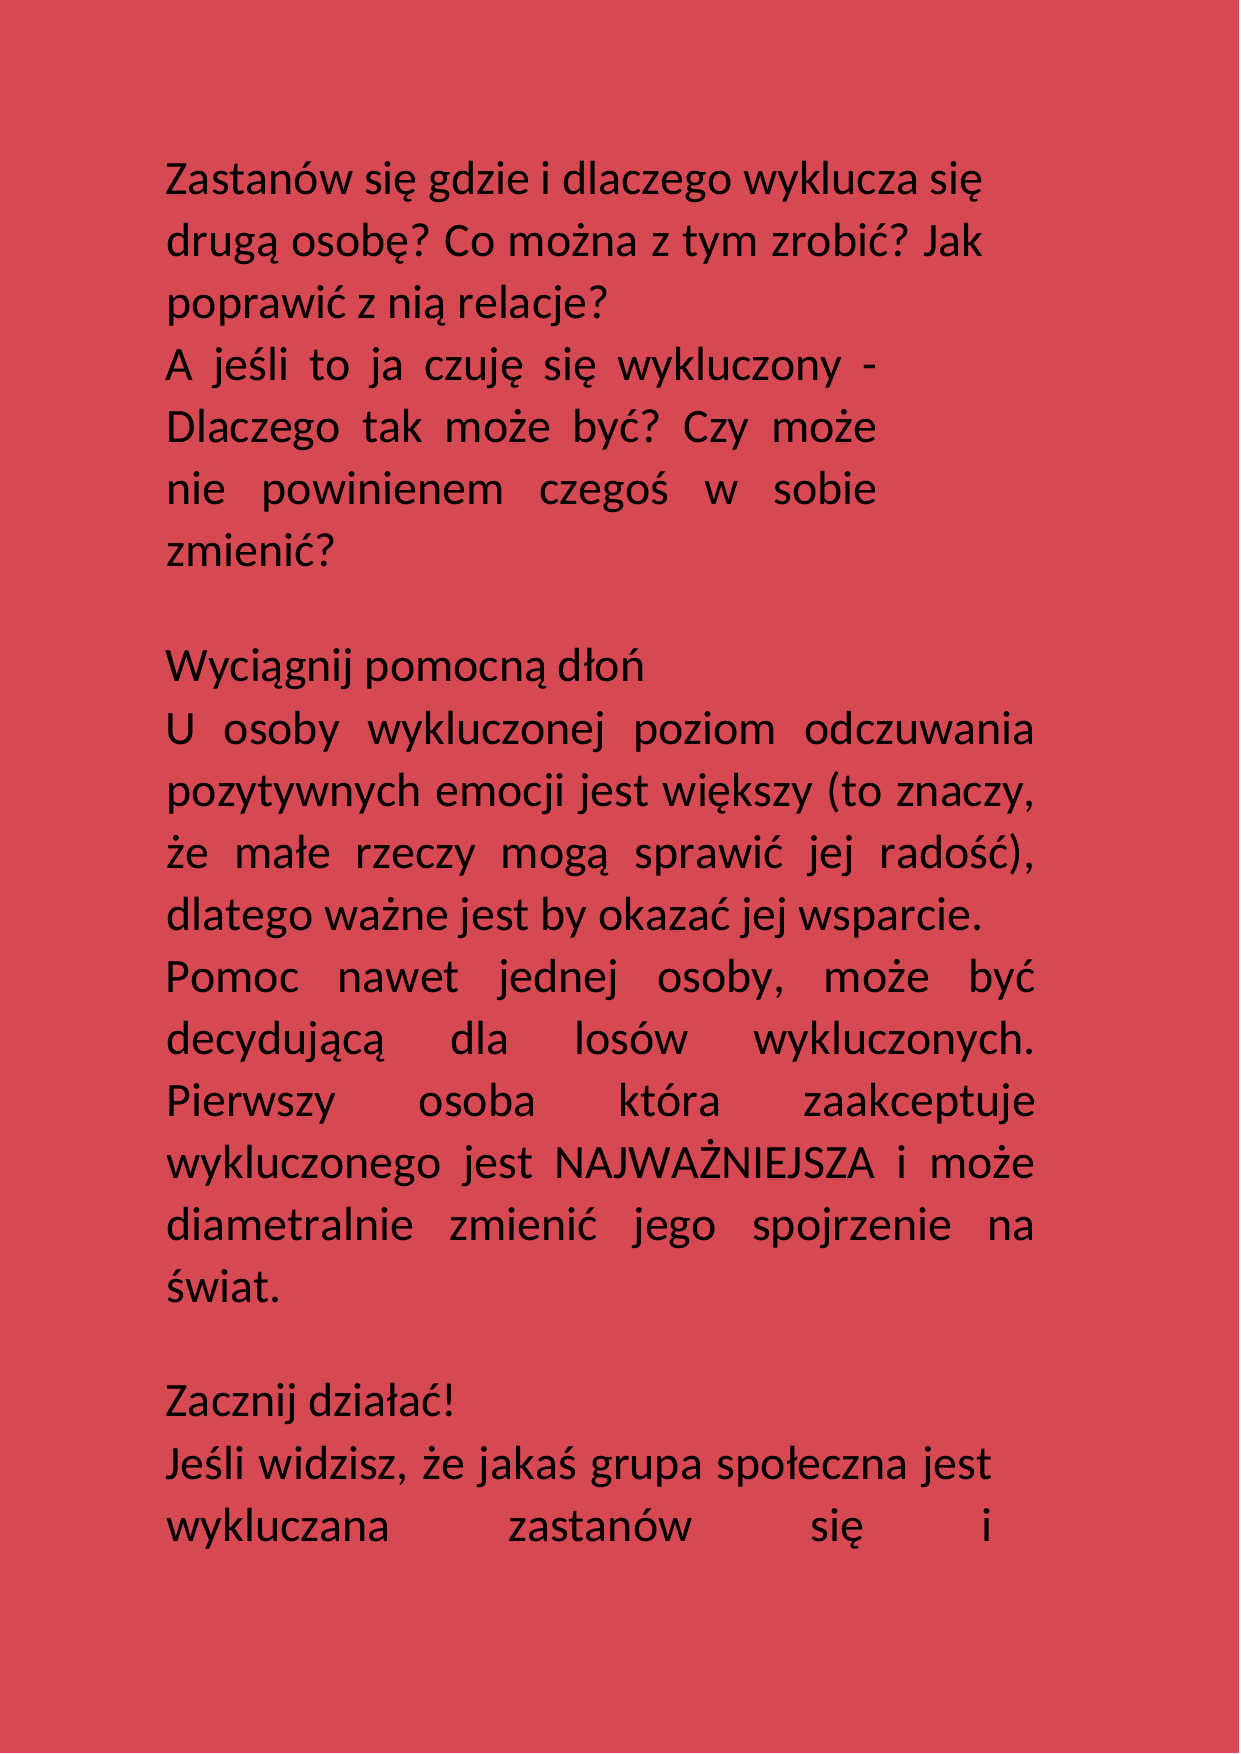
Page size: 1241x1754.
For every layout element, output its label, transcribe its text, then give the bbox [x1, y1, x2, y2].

text U osoby wykluczonej poziom odczuwania pozytywnych emocji jest większy (to znaczy, że małe rzeczy mogą sprawić jej radość), dlatego ważne jest by okazać jej wsparcie. [165, 698, 1037, 942]
text Zastanów się gdzie i dlaczego wyklucza się drugą osobę? Co można z tym zrobić? Jak poprawić z nią relacje? [165, 148, 984, 330]
text A jeśli to ja czuję się wykluczony - Dlaczego tak może być? Czy może nie powinienem czegoś w sobie zmienić? [165, 334, 878, 578]
text Wyciągnij pomocną dłoń [165, 635, 1093, 693]
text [165, 1433, 993, 1553]
text Pomoc nawet jednej osoby, może być decydującą dla losów wykluczonych. Pierwszy osoba która zaakceptuje wykluczonego jest NAJWAŻNIEJSZA i może diametralnie zmienić jego spojrzenie na świat. [165, 946, 1037, 1315]
text Zacznij działać! [165, 1369, 1093, 1428]
